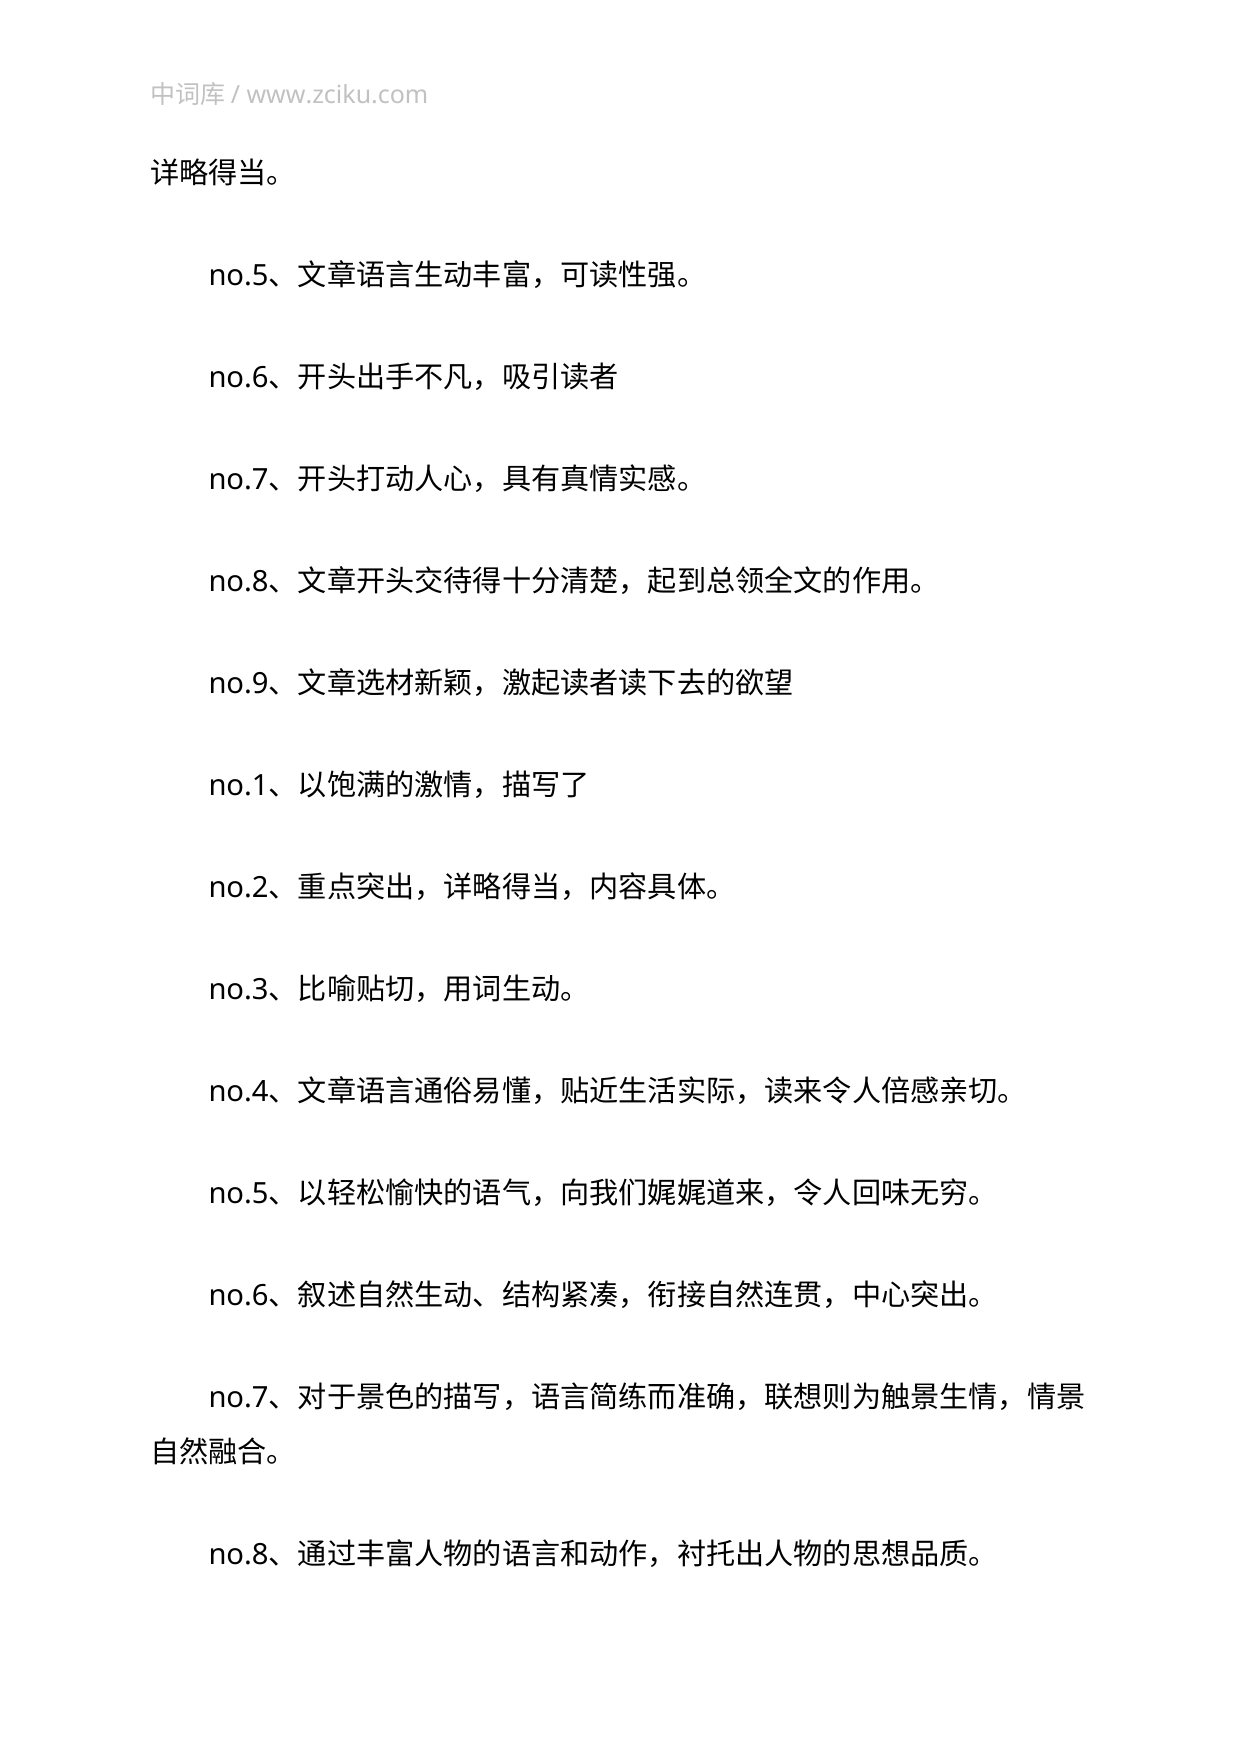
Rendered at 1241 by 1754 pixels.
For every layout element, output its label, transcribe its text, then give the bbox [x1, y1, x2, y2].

text no.2、重点突出，详略得当，内容具体。 [150, 864, 1090, 906]
text no.8、通过丰富人物的语言和动作，衬托出人物的思想品质。 [150, 1530, 1090, 1573]
text no.6、叙述自然生动、结构紧凑，衔接自然连贯，中心突出。 [150, 1272, 1090, 1314]
text no.7、开头打动人心，具有真情实感。 [150, 456, 1090, 498]
text no.6、开头出手不凡，吸引读者 [150, 354, 1090, 396]
text no.3、比喻贴切，用词生动。 [150, 966, 1090, 1008]
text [150, 150, 1090, 192]
text no.7、对于景色的描写，语言简练而准确，联想则为触景生情，情景自然融合。 [150, 1373, 1090, 1471]
text no.5、文章语言生动丰富，可读性强。 [150, 252, 1090, 294]
text no.9、文章选材新颖，激起读者读下去的欲望 [150, 660, 1090, 702]
text no.1、以饱满的激情，描写了 [150, 762, 1090, 804]
text no.5、以轻松愉快的语气，向我们娓娓道来，令人回味无穷。 [150, 1169, 1090, 1212]
text no.8、文章开头交待得十分清楚，起到总领全文的作用。 [150, 558, 1090, 600]
text no.4、文章语言通俗易懂，贴近生活实际，读来令人倍感亲切。 [150, 1068, 1090, 1110]
